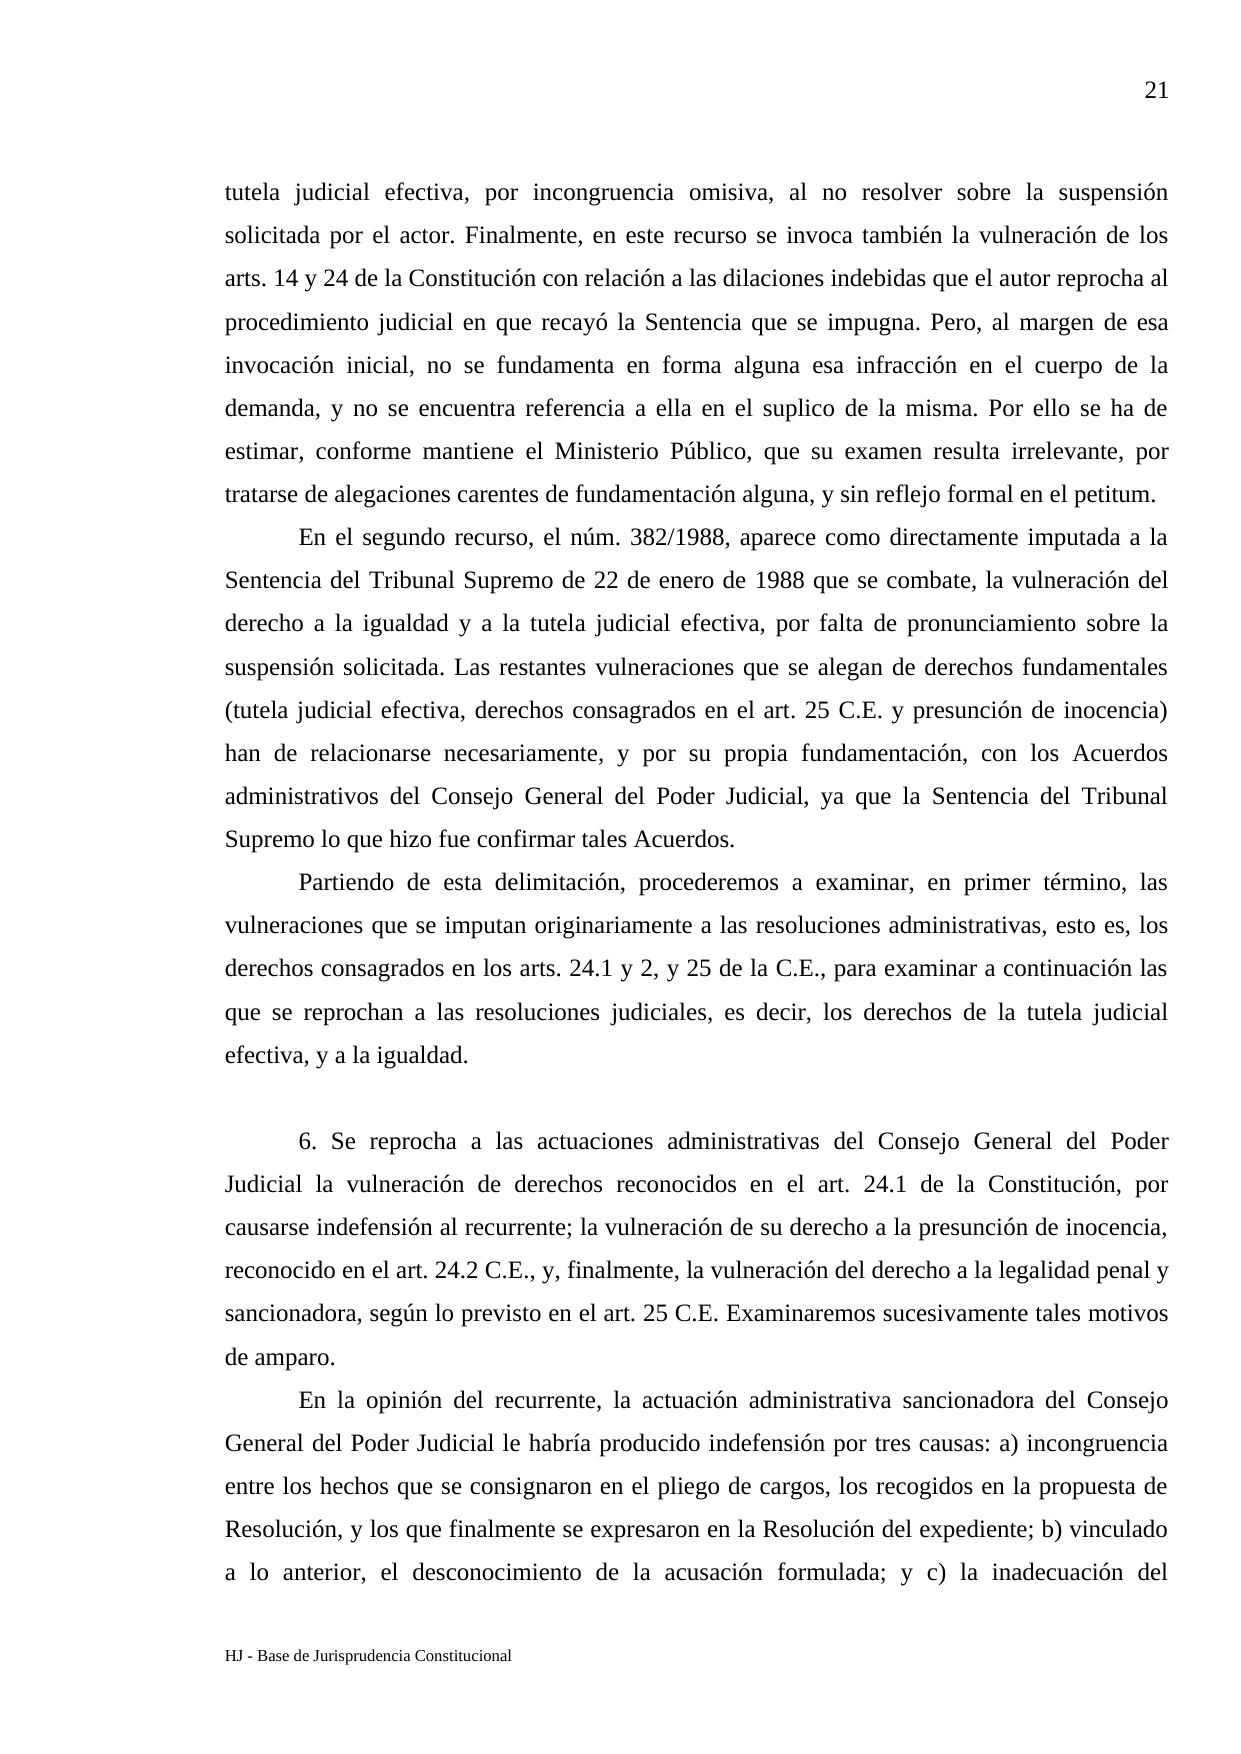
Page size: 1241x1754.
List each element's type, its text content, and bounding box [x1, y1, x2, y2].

text Partiendo de esta delimitación, procederemos a examinar, en primer término, las vulneraciones que se imputan originariamente a las resoluciones administrativas, esto es, los derechos consagrados en los arts. 24.1 y 2, y 25 de la C.E., para examinar a continuación las que se reprochan a las resoluciones judiciales, es decir, los derechos de la tutela judicial efectiva, y a la igualdad. [224, 867, 1169, 1068]
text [224, 177, 1169, 508]
text 6. Se reprocha a las actuaciones administrativas del Consejo General del Poder Judicial la vulneración de derechos reconocidos en el art. 24.1 de la Constitución, por causarse indefensión al recurrente; la vulneración de su derecho a la presunción de inocencia, reconocido en el art. 24.2 C.E., y, finalmente, la vulneración del derecho a la legalidad penal y sancionadora, según lo previsto en el art. 25 C.E. Examinaremos sucesivamente tales motivos de amparo. [224, 1126, 1169, 1370]
text En el segundo recurso, el núm. 382/1988, aparece como directamente imputada a la Sentencia del Tribunal Supremo de 22 de enero de 1988 que se combate, la vulneración del derecho a la igualdad y a la tutela judicial efectiva, por falta de pronunciamiento sobre la suspensión solicitada. Las restantes vulneraciones que se alegan de derechos fundamentales (tutela judicial efectiva, derechos consagrados en el art. 25 C.E. y presunción de inocencia) han de relacionarse necesariamente, y por su propia fundamentación, con los Acuerdos administrativos del Consejo General del Poder Judicial, ya que la Sentencia del Tribunal Supremo lo que hizo fue confirmar tales Acuerdos. [224, 522, 1169, 853]
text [224, 1385, 1169, 1586]
